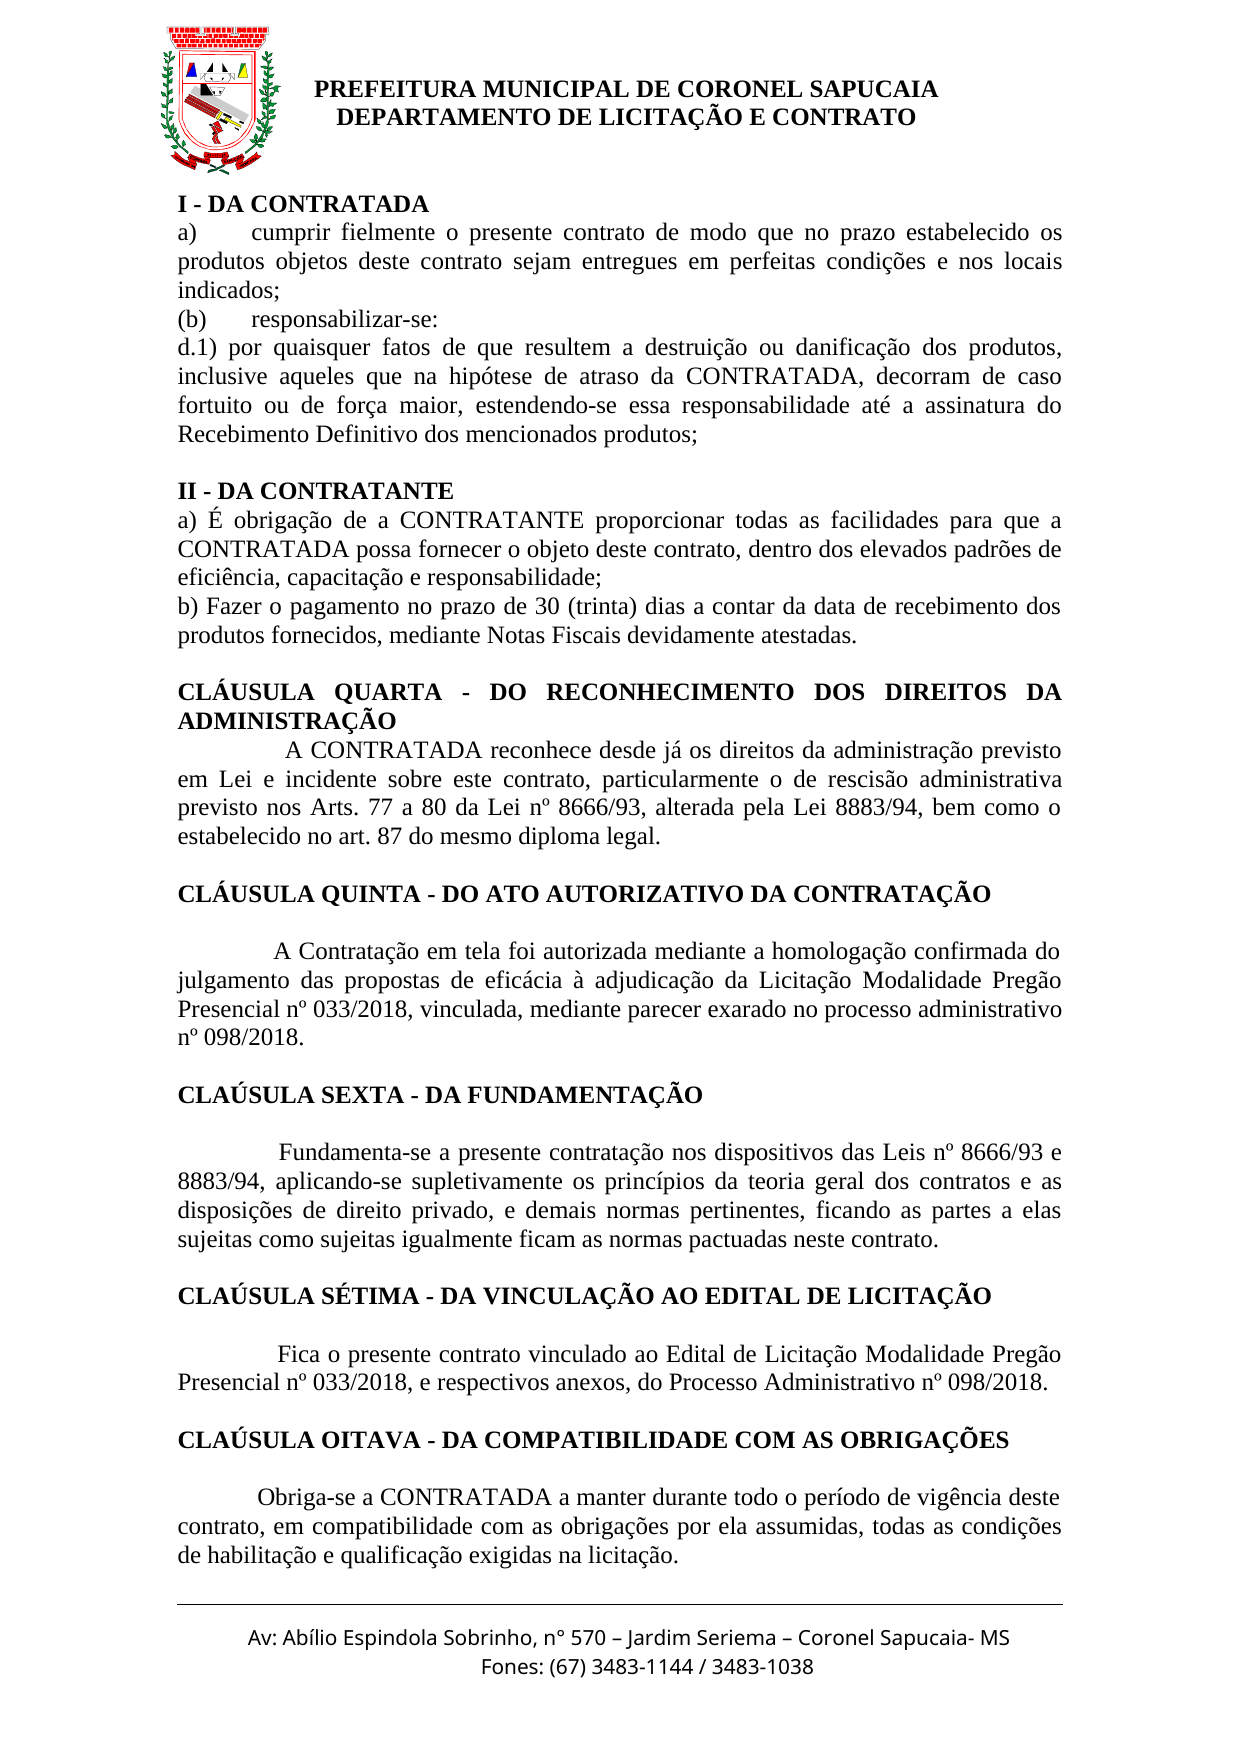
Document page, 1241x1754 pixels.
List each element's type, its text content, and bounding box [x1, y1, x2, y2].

text a) É obrigação de a CONTRATANTE proporcionar todas as facilidades para que a CONTRATADA possa fornecer o objeto deste contrato, dentro dos elevados padrões de eficiência, capacitação e responsabilidade; [177, 505, 1063, 591]
text Obriga-se a CONTRATADA a manter durante todo o período de vigência deste contrato, em compatibilidade com as obrigações por ela assumidas, todas as condições de habilitação e qualificação exigidas na licitação. [177, 1482, 1063, 1569]
subtitle II - DA CONTRATANTE [177, 476, 1063, 505]
text a) cumprir fielmente o presente contrato de modo que no prazo estabelecido os produtos objetos deste contrato sejam entregues em perfeitas condições e nos locais indicados; [177, 217, 1063, 304]
text Fundamenta-se a presente contratação nos dispositivos das Leis nº 8666/93 e 8883/94, aplicando-se supletivamente os princípios da teoria geral dos contratos e as disposições de direito privado, e demais normas pertinentes, ficando as partes a elas sujeitas como sujeitas igualmente ficam as normas pactuadas neste contrato. [177, 1137, 1063, 1252]
text A Contratação em tela foi autorizada mediante a homologação confirmada do julgamento das propostas de eficácia à adjudicação da Licitação Modalidade Pregão Presencial nº 033/2018, vinculada, mediante parecer exarado no processo administrativo nº 098/2018. [177, 936, 1063, 1051]
text A CONTRATADA reconhece desde já os direitos da administração previsto em Lei e incidente sobre este contrato, particularmente o de rescisão administrativa previsto nos Arts. 80 da Lei nº 8666/93, alterada pela Lei 8883/94, bem como o estabelecido no art. 87 do mesmo diploma legal. [177, 735, 1063, 850]
text b) Fazer o pagamento no prazo de 30 (trinta) dias a contar da data de recebimento dos produtos fornecidos, mediante Notas Fiscais devidamente atestadas. [177, 591, 1063, 649]
text d.1) por quaisquer fatos de que resultem a destruição ou danificação dos produtos, inclusive aqueles que na hipótese de atraso da CONTRATADA, decorram de caso fortuito ou de força maior, estendendo-se essa responsabilidade até a assinatura do Recebimento Definitivo dos mencionados produtos; [177, 332, 1063, 447]
subtitle CLAÚSULA SEXTA - DA FUNDAMENTAÇÃO [177, 1080, 1063, 1109]
text CLÁUSULA QUINTA - DO ATO AUTORIZATIVO DA CONTRATAÇÃO [177, 879, 1063, 907]
text Fica o presente contrato vinculado ao Edital de Licitação Modalidade Pregão Presencial nº 033/2018, e respectivos anexos, do Processo Administrativo nº 098/2018. [177, 1339, 1063, 1396]
text CLÁUSULA QUARTA - DO RECONHECIMENTO DOS DIREITOS DA ADMINISTRAÇÃO [177, 677, 1063, 735]
text (b) responsabilizar-se: [177, 304, 1063, 332]
subtitle I - DA CONTRATADA [177, 189, 1063, 217]
subtitle CLAÚSULA SÉTIMA - DA VINCULAÇÃO AO EDITAL DE LICITAÇÃO [177, 1281, 1063, 1310]
text CLAÚSULA OITAVA - DA COMPATIBILIDADE COM AS OBRIGAÇÕES [177, 1425, 1063, 1454]
